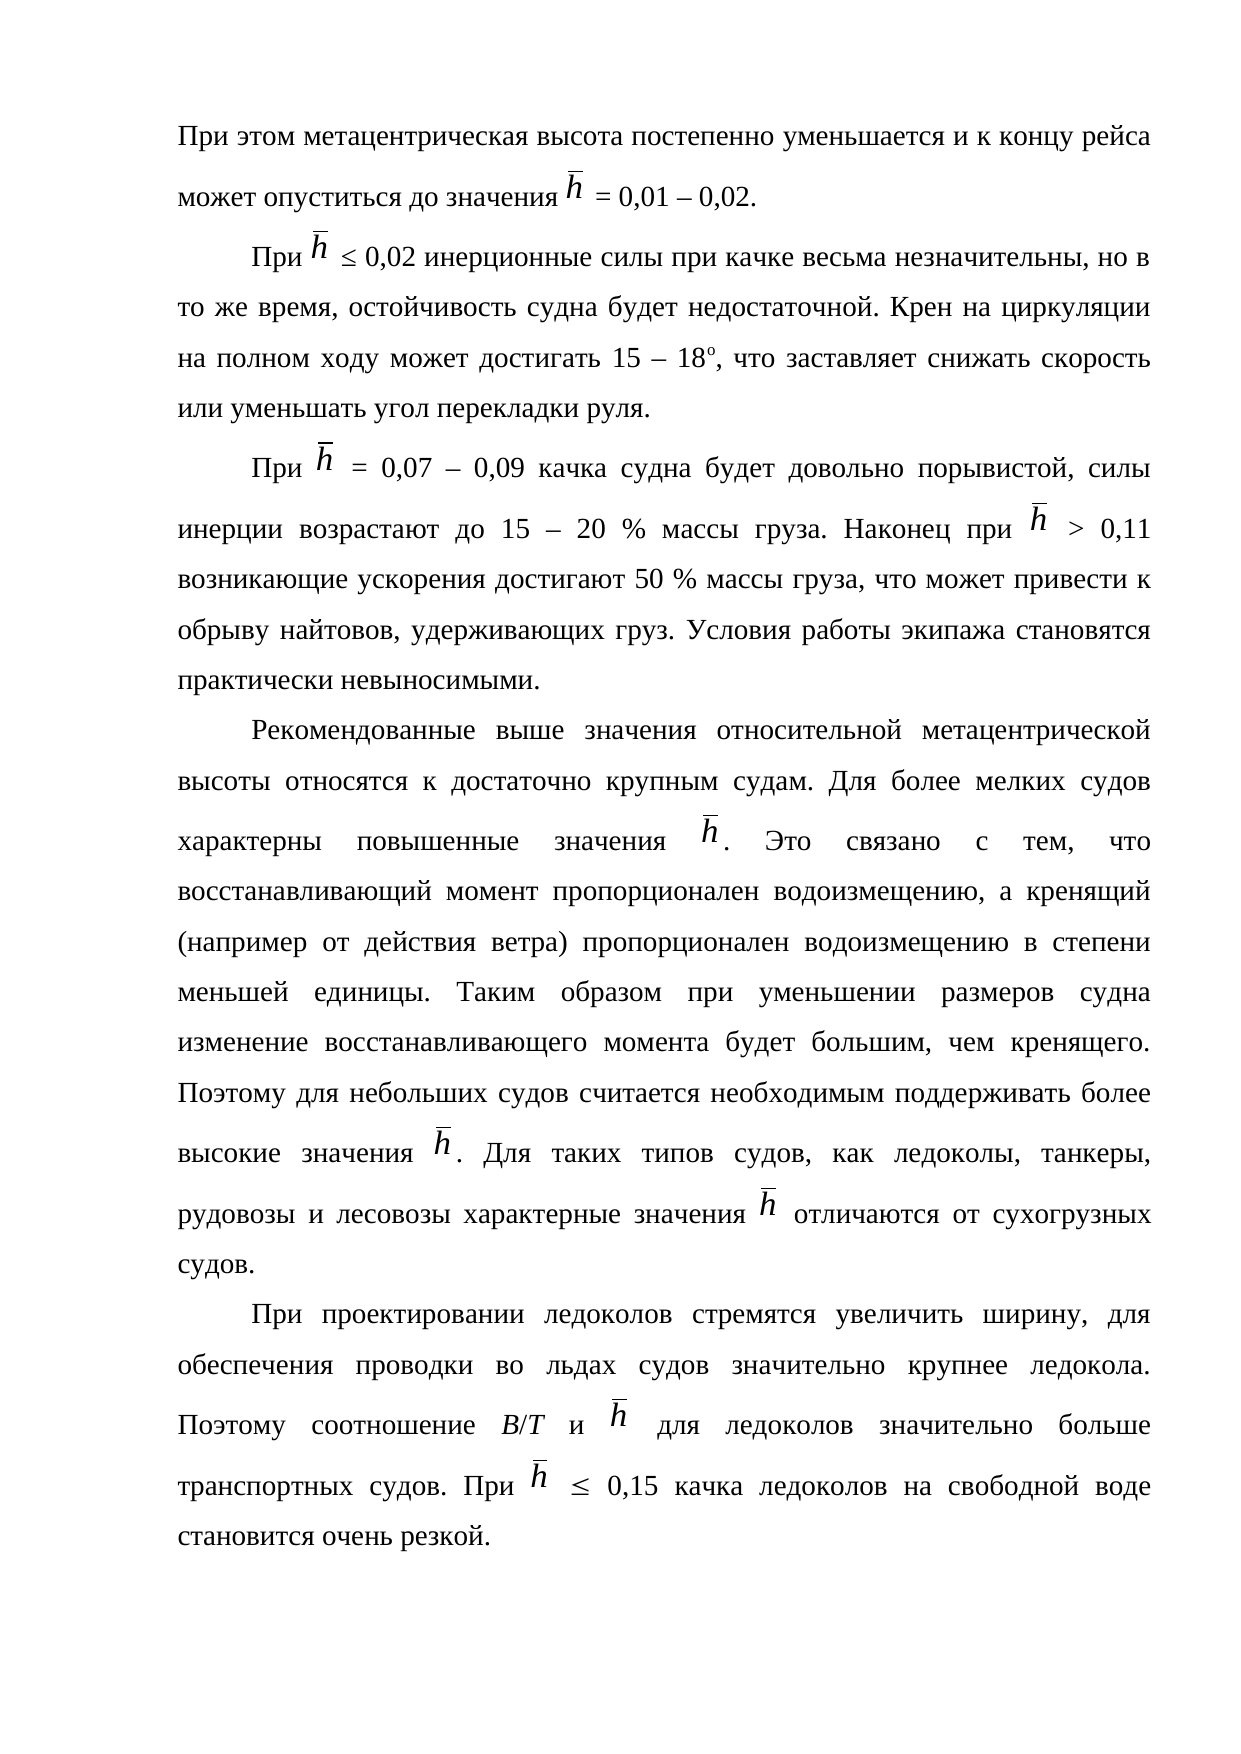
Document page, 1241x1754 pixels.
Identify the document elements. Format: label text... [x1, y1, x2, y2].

text Рекомендованные выше значения относительной метацентрической высоты относятся к достаточно крупным судам. Для более мелких судов характерны повышенные значения . Это связано с тем, что восстанавливающий момент пропорционален водоизмещению, а кренящий (например от действия ветра) пропорционален водоизмещению в степени меньшей единицы. Таким образом при уменьшении размеров судна изменение восстанавливающего момента будет большим, чем кренящего. Поэтому для небольших судов считается необходимым поддерживать более высокие значения . Для таких типов судов, как ледоколы, танкеры, рудовозы и лесовозы характерные значения отличаются от сухогрузных судов. [177, 712, 1152, 1280]
text При = 0,07 – 0,09 качка судна будет довольно порывистой, силы инерции возрастают до 15 – 20 % массы груза. Наконец при > 0,11 возникающие ускорения достигают 50 % массы груза, что может привести к обрыву найтовов, удерживающих груз. Условия работы экипажа становятся практически невыносимыми. [177, 440, 1152, 696]
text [177, 118, 1152, 212]
text При проектировании ледоколов стремятся увеличить ширину, для обеспечения проводки во льдах судов значительно крупнее ледокола. Поэтому соотношение В/Т и для ледоколов значительно больше транспортных судов. При 0,15 качка ледоколов на свободной воде становится очень резкой. [177, 1296, 1152, 1552]
text При ≤ 0,02 инерционные силы при качке весьма незначительны, но в то же время, остойчивость судна будет недостаточной. Крен на циркуляции на полном ходу может достигать 15 – 18о, что заставляет снижать скорость или уменьшать угол перекладки руля. [177, 229, 1152, 424]
